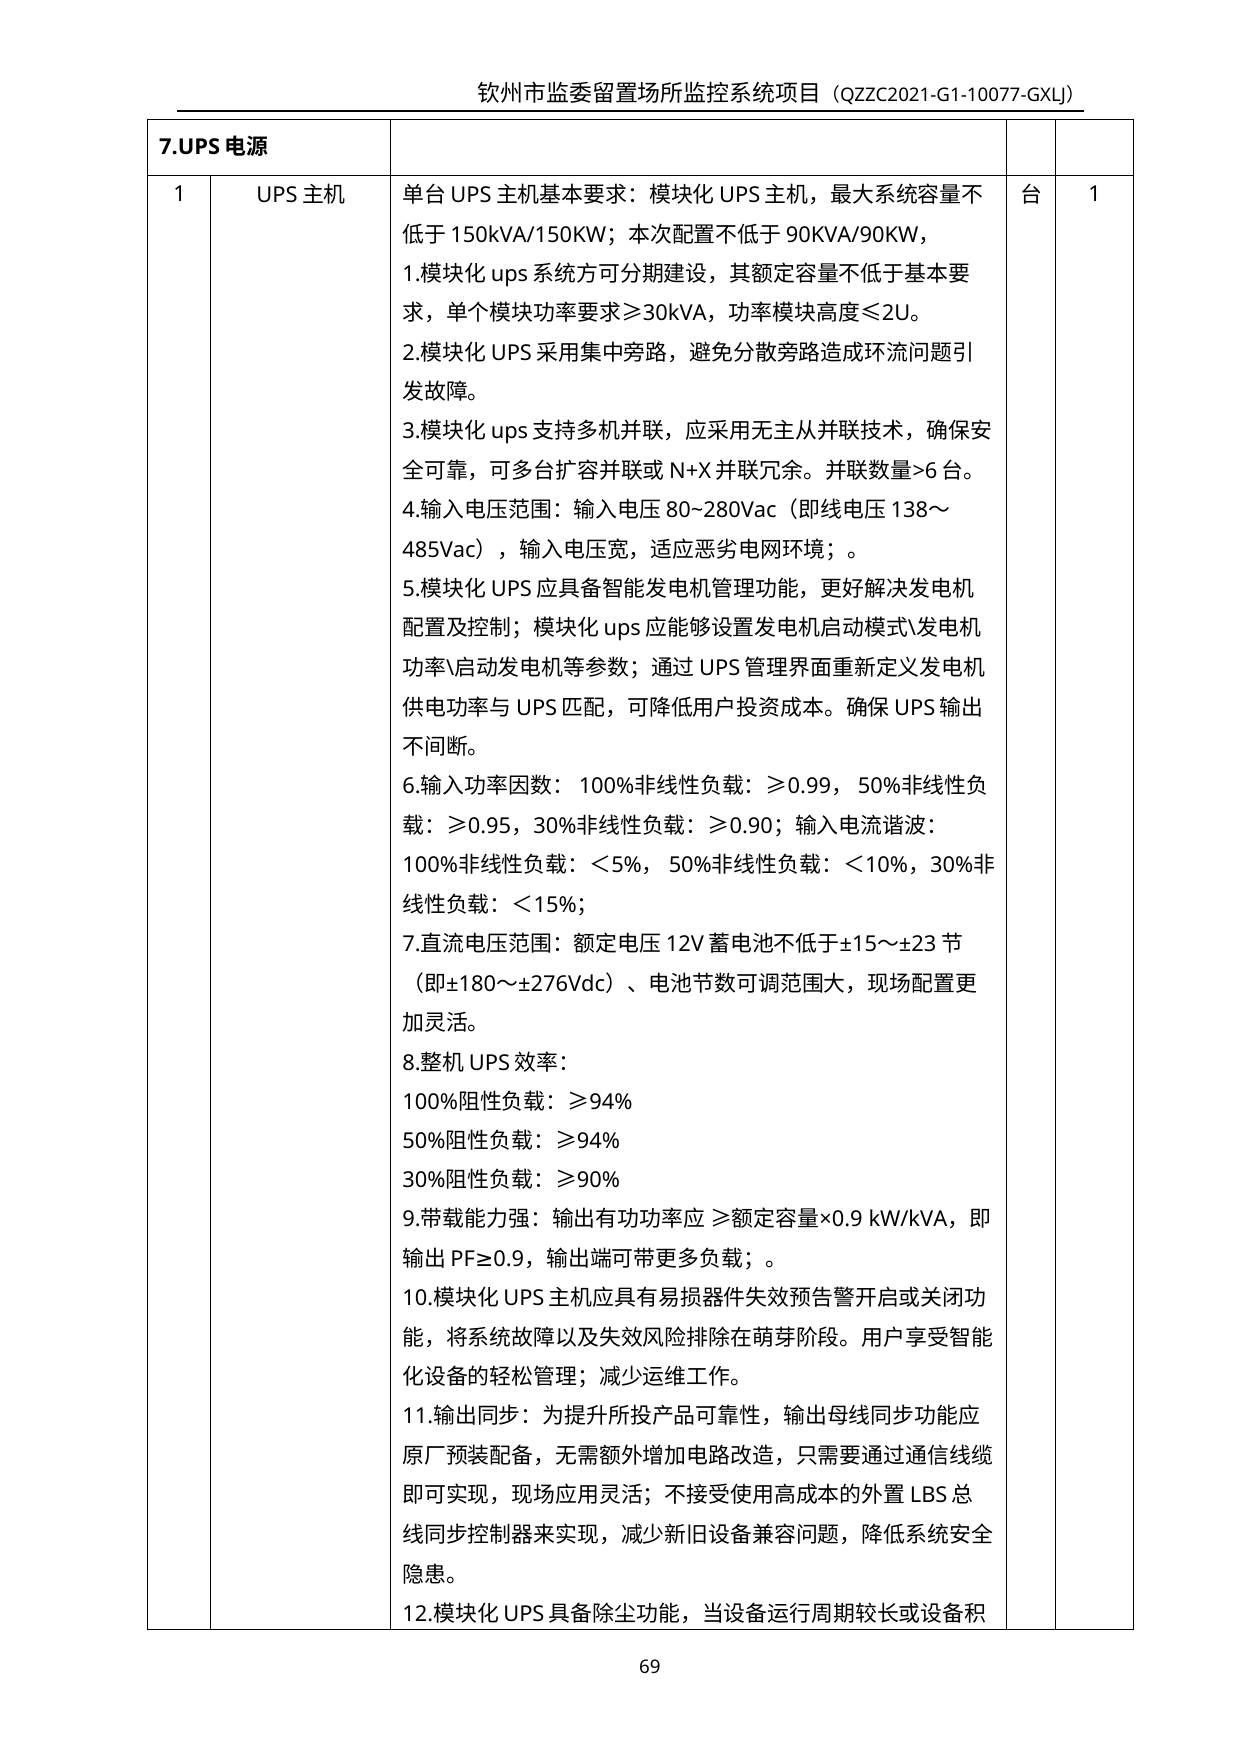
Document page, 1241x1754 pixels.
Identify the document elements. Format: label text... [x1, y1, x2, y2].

table_cell UPS主机 [211, 176, 390, 1629]
table_cell 台 [1007, 176, 1055, 1629]
table_cell [1007, 120, 1055, 175]
table_cell [391, 120, 1006, 175]
table_cell 1 [148, 176, 210, 1629]
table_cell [391, 176, 1006, 1629]
table_cell 7.UPS电源 [148, 120, 390, 175]
table_cell 1 [1056, 176, 1133, 1629]
table_cell [1056, 120, 1133, 175]
